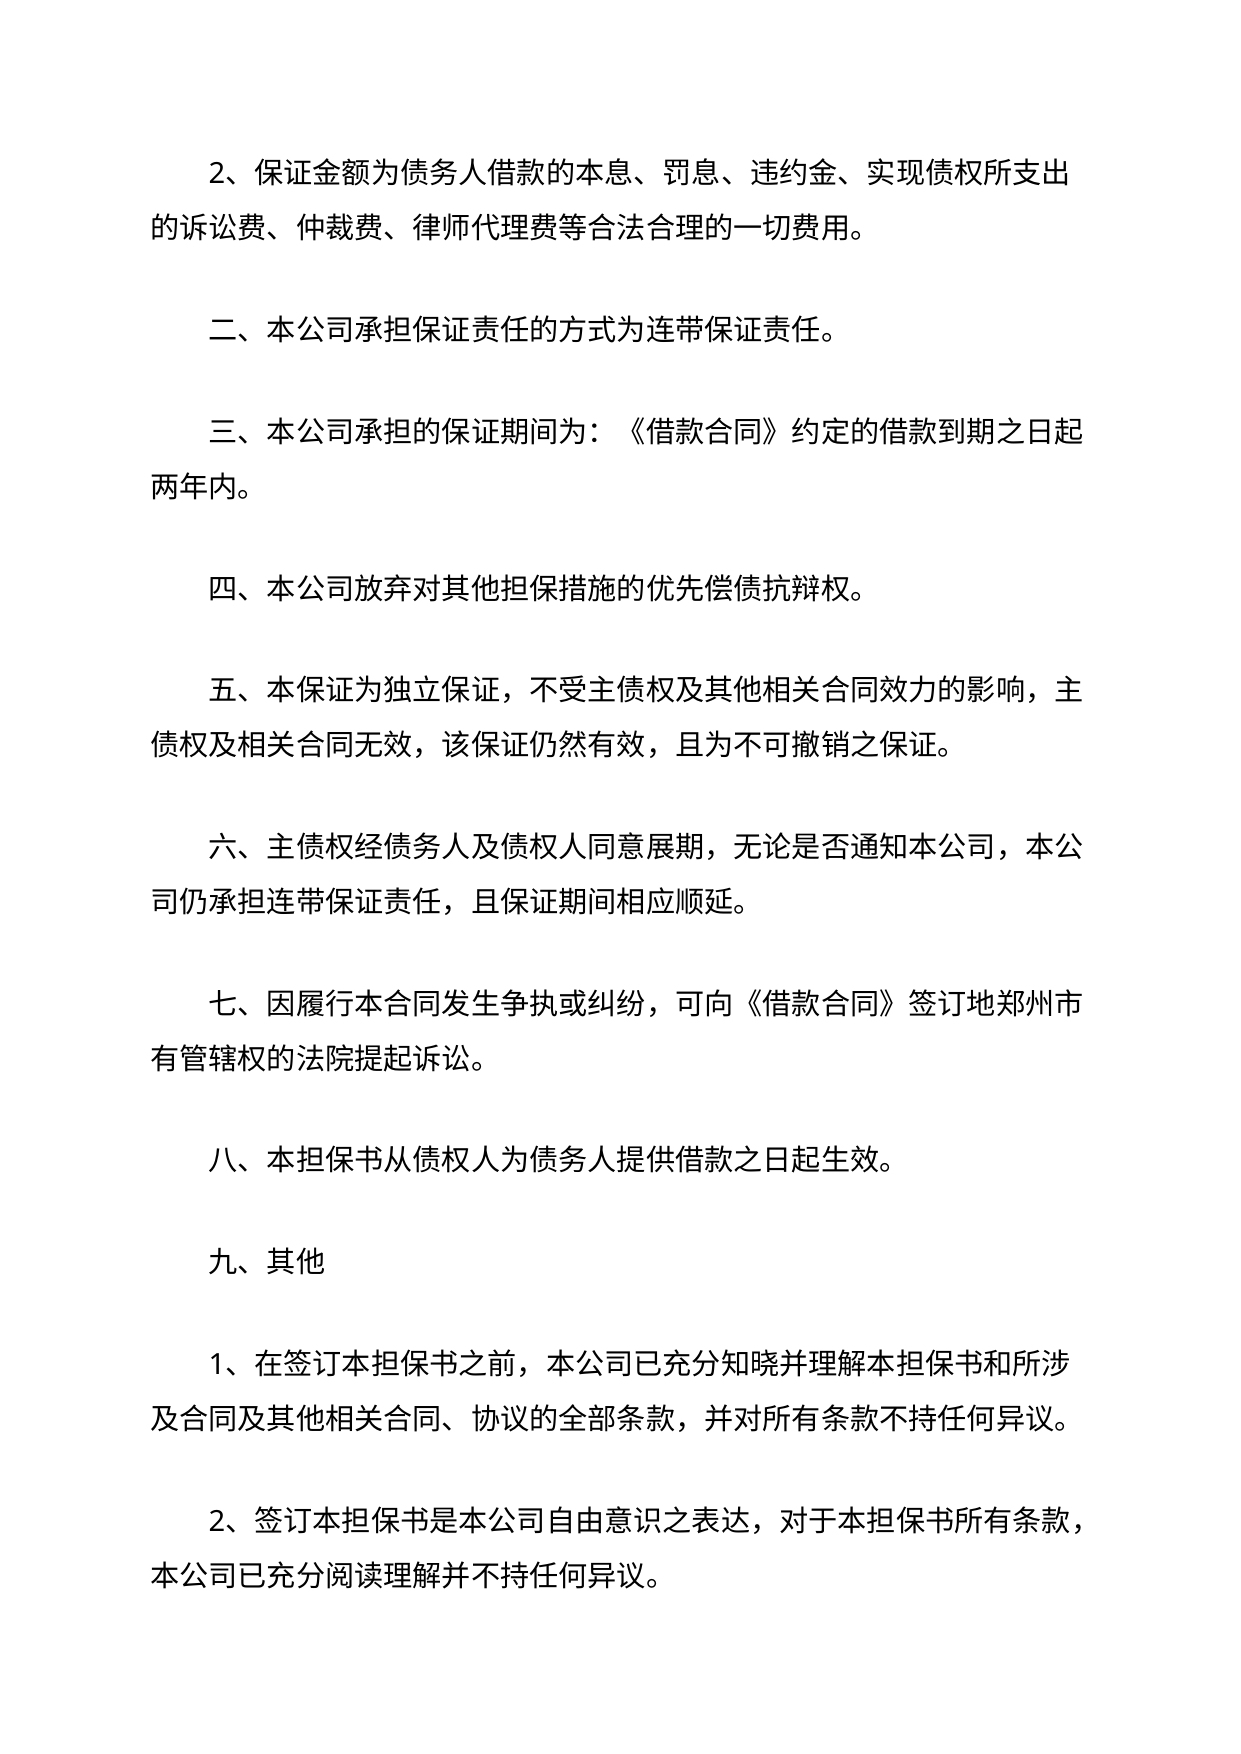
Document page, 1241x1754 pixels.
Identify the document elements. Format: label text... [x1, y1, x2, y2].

text 1、在签订本担保书之前，本公司已充分知晓并理解本担保书和所涉及合同及其他相关合同、协议的全部条款，并对所有条款不持任何异议。 [150, 1341, 1090, 1438]
text 九、其他 [150, 1239, 1090, 1281]
text 八、本担保书从债权人为债务人提供借款之日起生效。 [150, 1137, 1090, 1179]
text 2、保证金额为债务人借款的本息、罚息、违约金、实现债权所支出的诉讼费、仲裁费、律师代理费等合法合理的一切费用。 [150, 150, 1090, 247]
text 四、本公司放弃对其他担保措施的优先偿债抗辩权。 [150, 565, 1090, 607]
text 五、本保证为独立保证，不受主债权及其他相关合同效力的影响，主债权及相关合同无效，该保证仍然有效，且为不可撤销之保证。 [150, 667, 1090, 764]
text 六、主债权经债务人及债权人同意展期，无论是否通知本公司，本公司仍承担连带保证责任，且保证期间相应顺延。 [150, 824, 1090, 921]
text 2、签订本担保书是本公司自由意识之表达，对于本担保书所有条款，本公司已充分阅读理解并不持任何异议。 [150, 1497, 1090, 1594]
text 七、因履行本合同发生争执或纠纷，可向《借款合同》签订地郑州市有管辖权的法院提起诉讼。 [150, 980, 1090, 1077]
text 二、本公司承担保证责任的方式为连带保证责任。 [150, 307, 1090, 349]
text 三、本公司承担的保证期间为：《借款合同》约定的借款到期之日起两年内。 [150, 408, 1090, 506]
